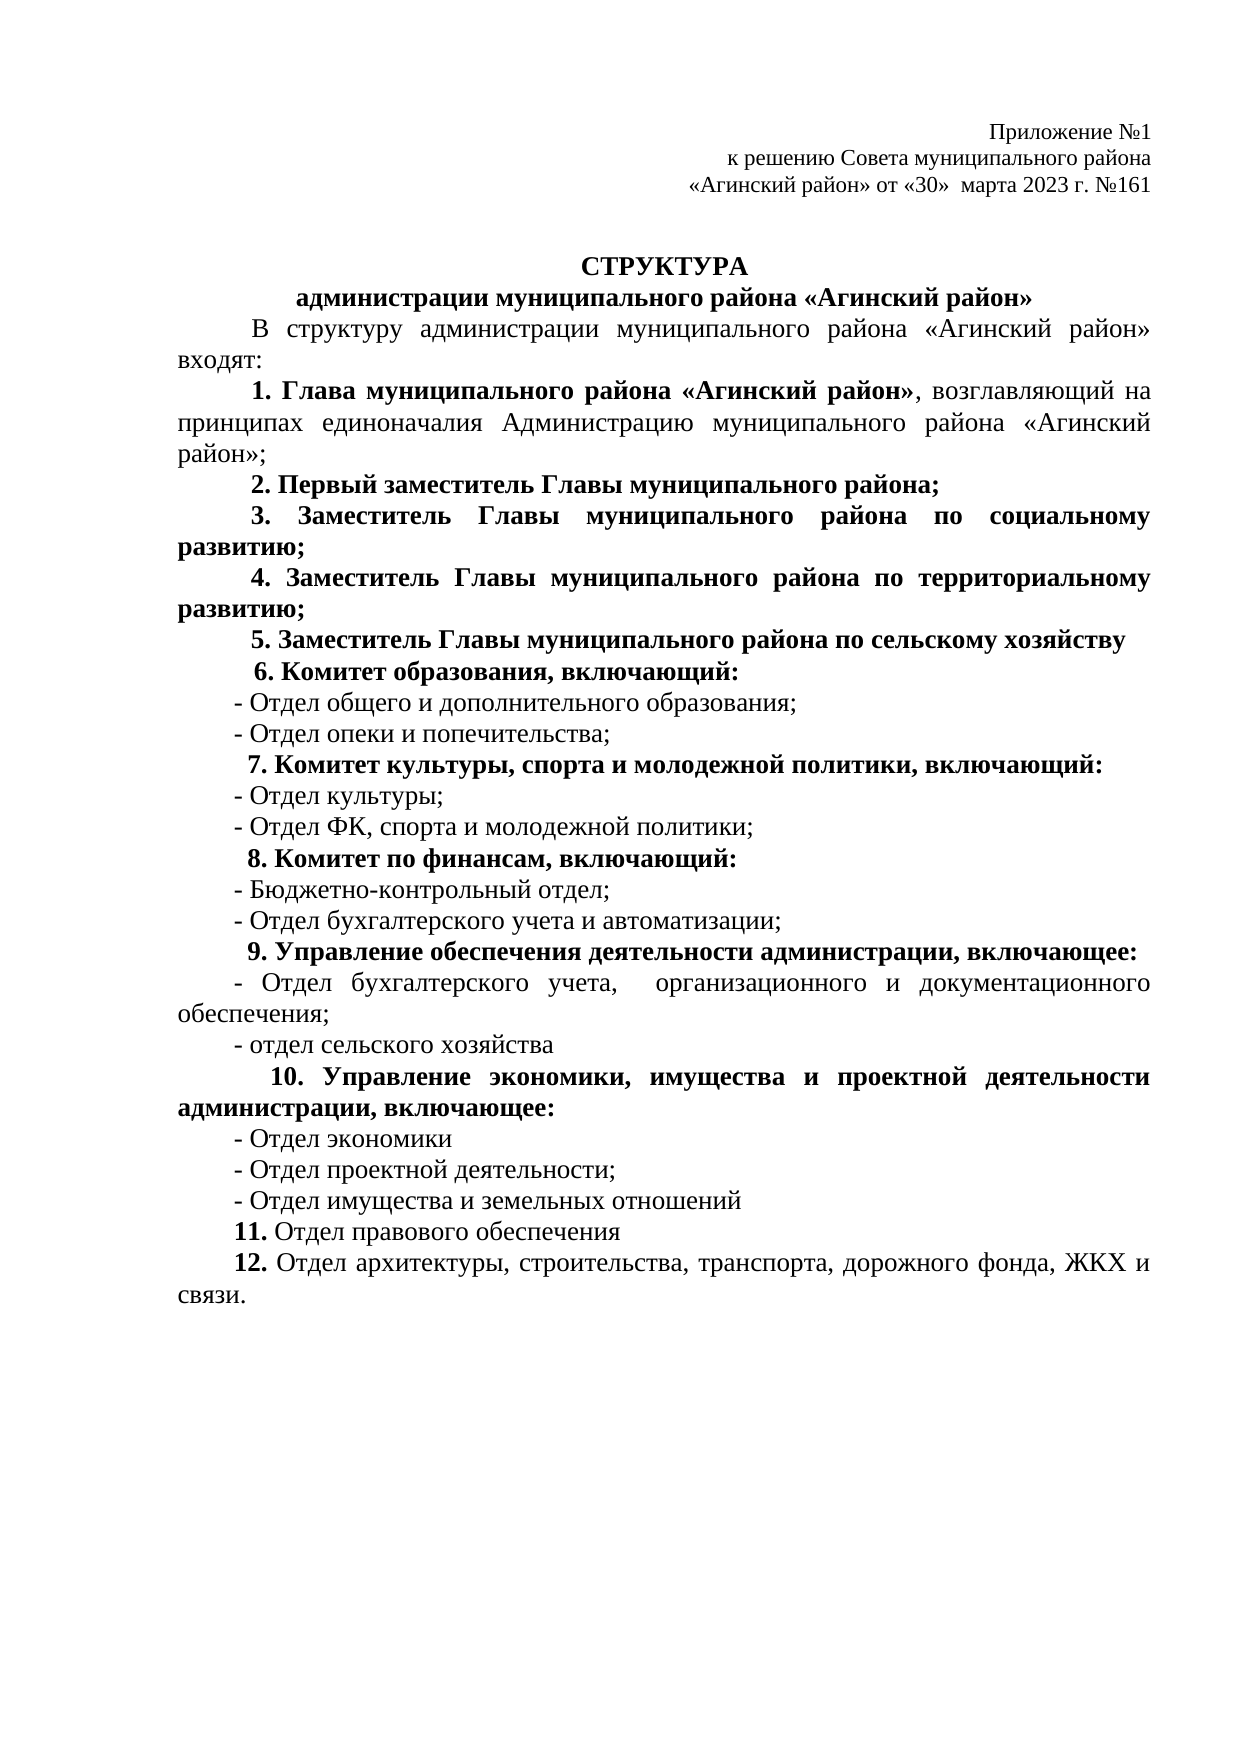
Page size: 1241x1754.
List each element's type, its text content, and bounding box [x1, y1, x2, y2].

text Приложение №1 [177, 118, 1152, 144]
text - Отдел культуры; [177, 779, 1152, 811]
text - Отдел ФК, спорта и молодежной политики; [177, 811, 1152, 842]
text - Отдел экономики [177, 1122, 1152, 1153]
text 12. Отдел архитектуры, строительства, транспорта, дорожного фонда, ЖКХ и связи. [177, 1247, 1152, 1309]
text - Отдел опеки и попечительства; [177, 717, 1152, 748]
text 6. Комитет образования, включающий: [177, 655, 1152, 686]
text 7. Комитет культуры, спорта и молодежной политики, включающий: [177, 748, 1152, 779]
text администрации муниципального района «Агинский район» [177, 281, 1152, 312]
text 11. Отдел правового обеспечения [177, 1215, 1152, 1247]
text 9. Управление обеспечения деятельности администрации, включающее: [177, 935, 1152, 966]
text «Агинский район» от «30» марта 2023 г. №161 [177, 171, 1152, 197]
text 3. Заместитель Главы муниципального района по социальному развитию; [177, 499, 1152, 561]
text 8. Комитет по финансам, включающий: [177, 842, 1152, 873]
text к решению Совета муниципального района [177, 144, 1152, 171]
text - Отдел общего и дополнительного образования; [177, 686, 1152, 717]
text 10. Управление экономики, имущества и проектной деятельности администрации, включающее: [177, 1060, 1152, 1122]
text - Бюджетно-контрольный отдел; [177, 873, 1152, 904]
text 4. Заместитель Главы муниципального района по территориальному развитию; [177, 561, 1152, 624]
text В структуру администрации муниципального района «Агинский район» входят: [177, 312, 1152, 374]
text - отдел сельского хозяйства [177, 1028, 1152, 1060]
text - Отдел бухгалтерского учета, организационного и документационного обеспечения; [177, 966, 1152, 1028]
text СТРУКТУРА [177, 250, 1152, 281]
text - Отдел имущества и земельных отношений [177, 1184, 1152, 1215]
text - Отдел бухгалтерского учета и автоматизации; [177, 904, 1152, 935]
text - Отдел проектной деятельности; [177, 1153, 1152, 1184]
text 2. Первый заместитель Главы муниципального района; [177, 468, 1152, 499]
text 1. Глава муниципального района «Агинский район», возглавляющий на принципах единоначалия Администрацию муниципального района «Агинский район»; [177, 374, 1152, 468]
text 5. Заместитель Главы муниципального района по сельскому хозяйству [177, 624, 1152, 655]
